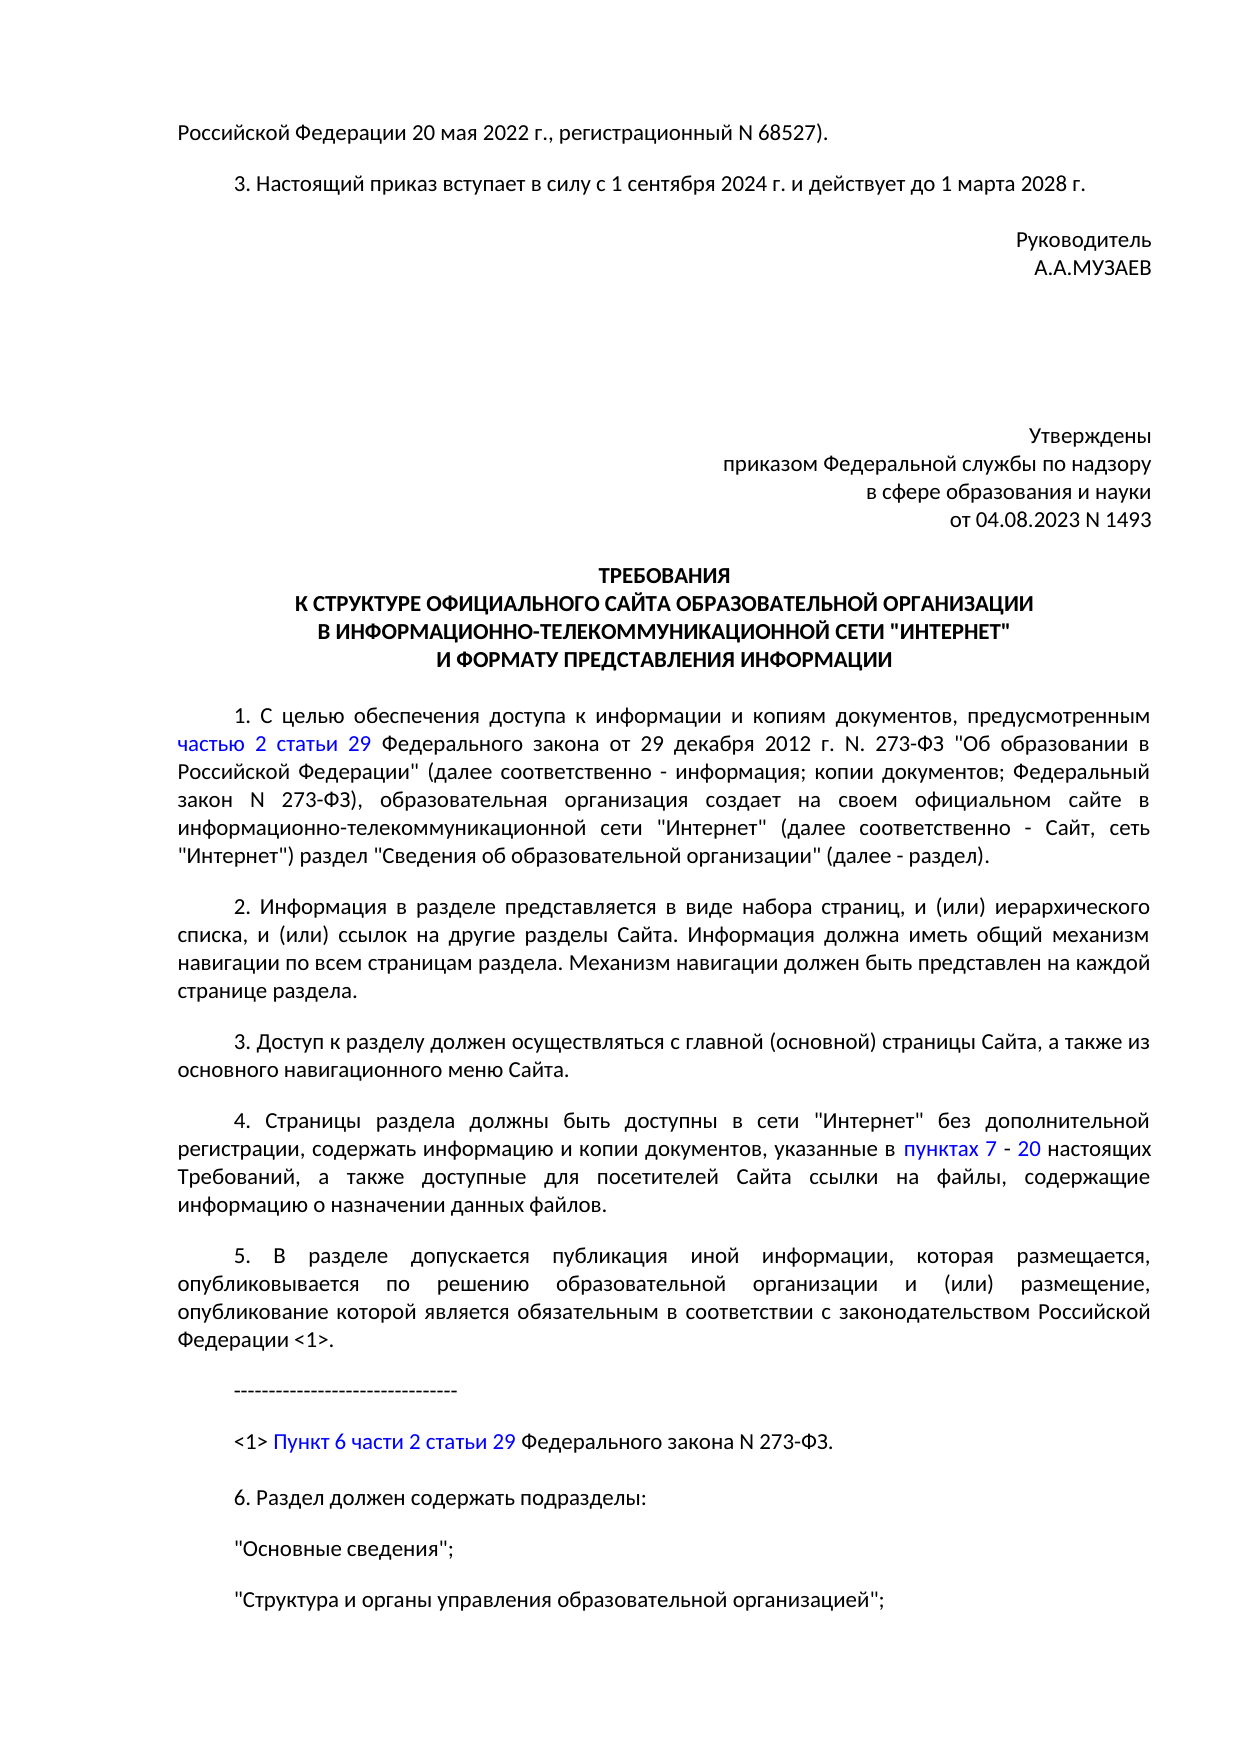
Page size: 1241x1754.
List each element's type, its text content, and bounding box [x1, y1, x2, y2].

text "Структура и органы управления образовательной организацией"; [177, 1585, 1152, 1613]
text 1. С целью обеспечения доступа к информации и копиям документов, предусмотренным частью 2 статьи 29 Федерального закона от 29 декабря 2012 г. N. 273-ФЗ "Об образовании в Российской Федерации" (далее соответственно - информация; копии документов; Федеральный закон N 273-ФЗ), образовательная организация создает на своем официальном сайте в информационно-телекоммуникационной сети "Интернет" (далее соответственно - Сайт, сеть "Интернет") раздел "Сведения об образовательной организации" (далее - раздел). [177, 701, 1152, 869]
text 4. Страницы раздела должны быть доступны в сети "Интернет" без дополнительной регистрации, содержать информацию и копии документов, указанные в пунктах 7 - 20 настоящих Требований, а также доступные для посетителей Сайта ссылки на файлы, содержащие информацию о назначении данных файлов. [177, 1106, 1152, 1218]
text приказом Федеральной службы по надзору [177, 449, 1152, 477]
text 2. Информация в разделе представляется в виде набора страниц, и (или) иерархического списка, и (или) ссылок на другие разделы Сайта. Информация должна иметь общий механизм навигации по всем страницам раздела. Механизм навигации должен быть представлен на каждой странице раздела. [177, 892, 1152, 1004]
text -------------------------------- [177, 1376, 1152, 1404]
text 6. Раздел должен содержать подразделы: [177, 1483, 1152, 1511]
text 3. Доступ к разделу должен осуществляться с главной (основной) страницы Сайта, а также из основного навигационного меню Сайта. [177, 1027, 1152, 1083]
text Руководитель [177, 225, 1152, 253]
text 3. Настоящий приказ вступает в силу с 1 сентября 2024 г. и действует до 1 марта 2028 г. [177, 169, 1152, 197]
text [177, 118, 1152, 146]
title К СТРУКТУРЕ ОФИЦИАЛЬНОГО САЙТА ОБРАЗОВАТЕЛЬНОЙ ОРГАНИЗАЦИИ [177, 589, 1152, 617]
text "Основные сведения"; [177, 1534, 1152, 1562]
text 5. В разделе допускается публикация иной информации, которая размещается, опубликовывается по решению образовательной организации и (или) размещение, опубликование которой является обязательным в соответствии с законодательством Российской Федерации <1>. [177, 1241, 1152, 1353]
text в сфере образования и науки [177, 477, 1152, 505]
title В ИНФОРМАЦИОННО-ТЕЛЕКОММУНИКАЦИОННОЙ СЕТИ "ИНТЕРНЕТ" [177, 617, 1152, 645]
text от 04.08.2023 N 1493 [177, 505, 1152, 533]
title ТРЕБОВАНИЯ [177, 561, 1152, 589]
text Утверждены [177, 421, 1152, 449]
title И ФОРМАТУ ПРЕДСТАВЛЕНИЯ ИНФОРМАЦИИ [177, 645, 1152, 673]
text А.А.МУЗАЕВ [177, 253, 1152, 281]
text <1> Пункт 6 части 2 статьи 29 Федерального закона N 273-ФЗ. [177, 1427, 1152, 1455]
